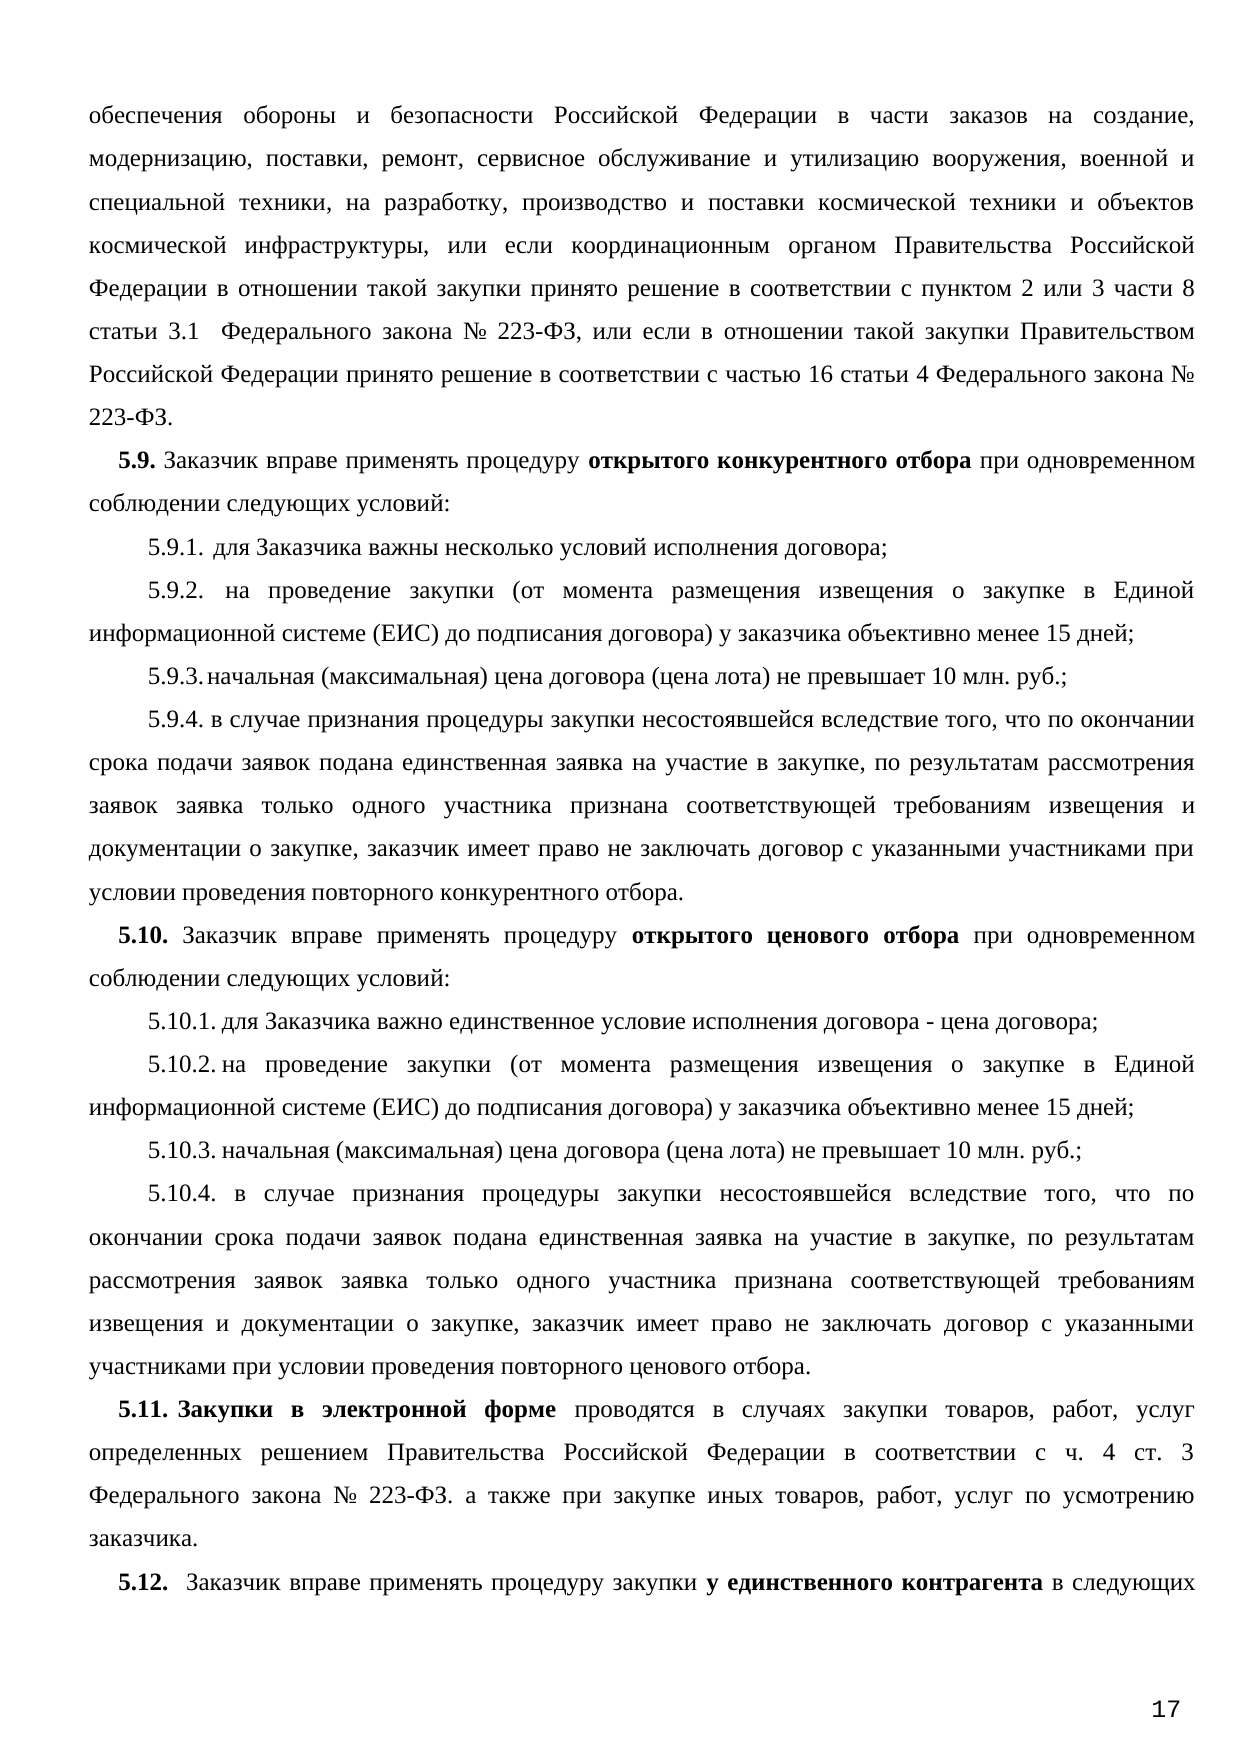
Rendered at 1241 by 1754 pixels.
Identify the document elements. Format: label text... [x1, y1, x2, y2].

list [89, 100, 1196, 431]
text 5.10.4. в случае признания процедуры закупки несостоявшейся вследствие того, что по окончании срока подачи заявок подана единственная заявка на участие в закупке, по результатам рассмотрения заявок заявка только одного участника признана соответствующей требованиям извещения и документации о закупке, заказчик имеет право не заключать договор с указанными участниками при условии проведения повторного ценового отбора. [89, 1178, 1196, 1380]
text 5.9.1. для Заказчика важны несколько условий исполнения договора; [89, 532, 1196, 560]
list Закупки в электронной форме проводятся в случаях закупки товаров, работ, услуг определенных решением Правительства Российской Федерации в соответствии с ч. 4 ст. 3 Федерального закона № 223-ФЗ. а также при закупке иных товаров, работ, услуг по усмотрению заказчика. [89, 1394, 1196, 1552]
text 5.9.3. начальная (максимальная) цена договора (цена лота) не превышает 10 млн. руб.; [89, 661, 1196, 690]
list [89, 1567, 1196, 1595]
text 5.10. Заказчик вправе применять процедуру открытого ценового отбора при одновременном соблюдении следующих условий: [89, 920, 1196, 992]
text 5.9.4. в случае признания процедуры закупки несостоявшейся вследствие того, что по окончании срока подачи заявок подана единственная заявка на участие в закупке, по результатам рассмотрения заявок заявка только одного участника признана соответствующей требованиям извещения и документации о закупке, заказчик имеет право не заключать договор с указанными участниками при условии проведения повторного конкурентного отбора. [89, 704, 1196, 905]
text 5.9.2. на проведение закупки (от момента размещения извещения о закупке в Единой информационной системе (ЕИС) до подписания договора) у заказчика объективно менее 15 дней; [89, 575, 1196, 647]
text 5.10.3. начальная (максимальная) цена договора (цена лота) не превышает 10 млн. руб.; [89, 1135, 1196, 1164]
text 5.10.2. на проведение закупки (от момента размещения извещения о закупке в Единой информационной системе (ЕИС) до подписания договора) у заказчика объективно менее 15 дней; [89, 1049, 1196, 1121]
text 5.10.1. для Заказчика важно единственное условие исполнения договора - цена договора; [89, 1006, 1196, 1035]
text 5.9. Заказчик вправе применять процедуру открытого конкурентного отбора при одновременном соблюдении следующих условий: [89, 445, 1196, 517]
